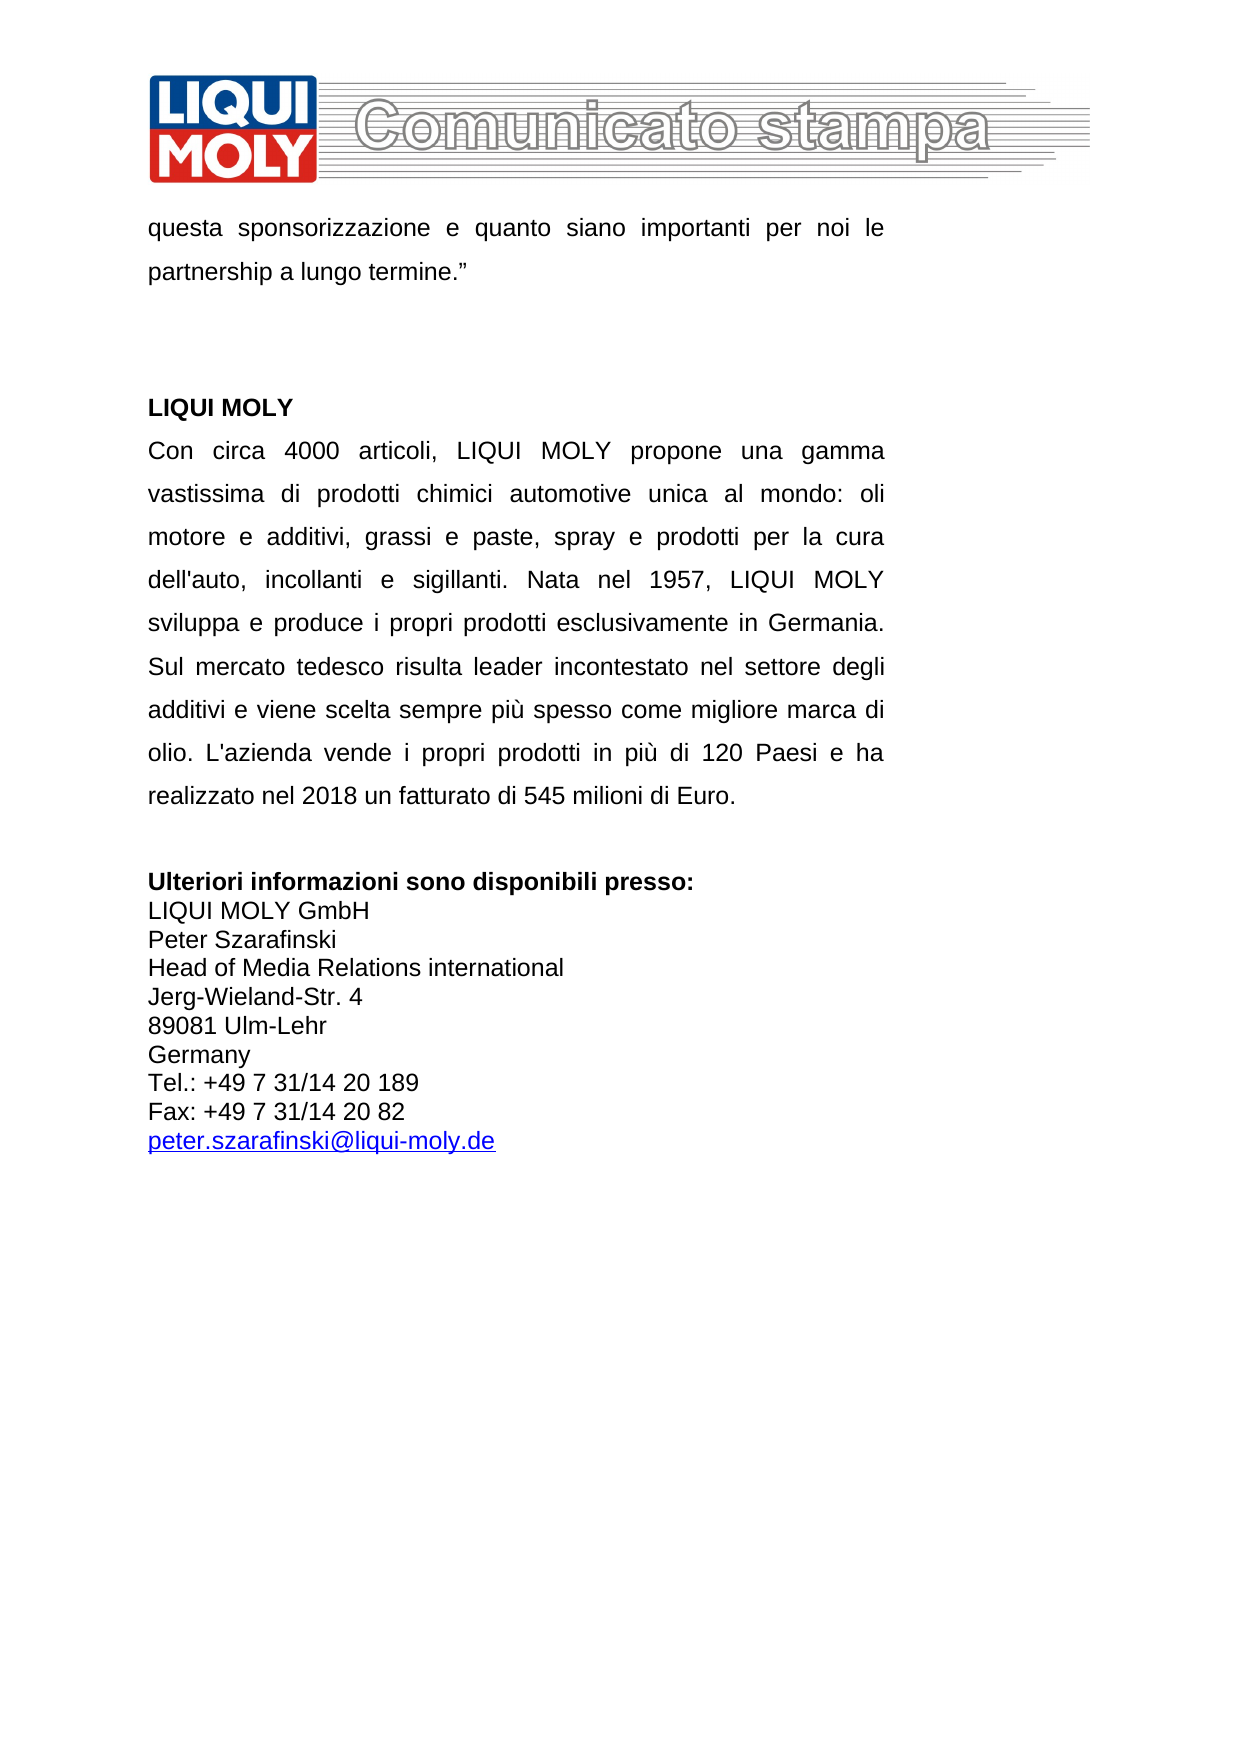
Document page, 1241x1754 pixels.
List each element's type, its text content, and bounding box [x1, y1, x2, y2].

text peter.szarafinski@liqui-moly.de [148, 1126, 1093, 1155]
text Jerg-Wieland-Str. 4 [148, 982, 1093, 1011]
text Ulteriori informazioni sono disponibili presso: [148, 867, 879, 896]
text Head of Media Relations international [148, 953, 1093, 982]
text Peter Szarafinski [148, 925, 1093, 953]
text LIQUI MOLY [148, 393, 886, 422]
text LIQUI MOLY GmbH [148, 896, 1093, 925]
picture [147, 73, 1090, 185]
text Fax: +49 7 31/14 20 82 [148, 1097, 1093, 1126]
text Con circa 4000 articoli, LIQUI MOLY propone una gamma vastissima di prodotti chimici automotive unica al mondo: oli motore e additivi, grassi e paste, spray e prodotti per la cura dell'auto, incollanti e sigillanti. Nata nel 1957, LIQUI MOLY sviluppa e produce i propri prodotti esclusivamente in Germania. Sul mercato tedesco risulta leader incontestato nel settore degli additivi e viene scelta sempre più spesso come migliore marca di olio. L'azienda vende i propri prodotti in più di 120 Paesi e ha realizzato nel 2018 un fatturato di 545 milioni di Euro. [148, 436, 886, 810]
text Germany [148, 1040, 1093, 1068]
text 89081 Ulm-Lehr [148, 1011, 1093, 1040]
text Tel.: +49 7 31/14 20 189 [148, 1068, 1093, 1097]
